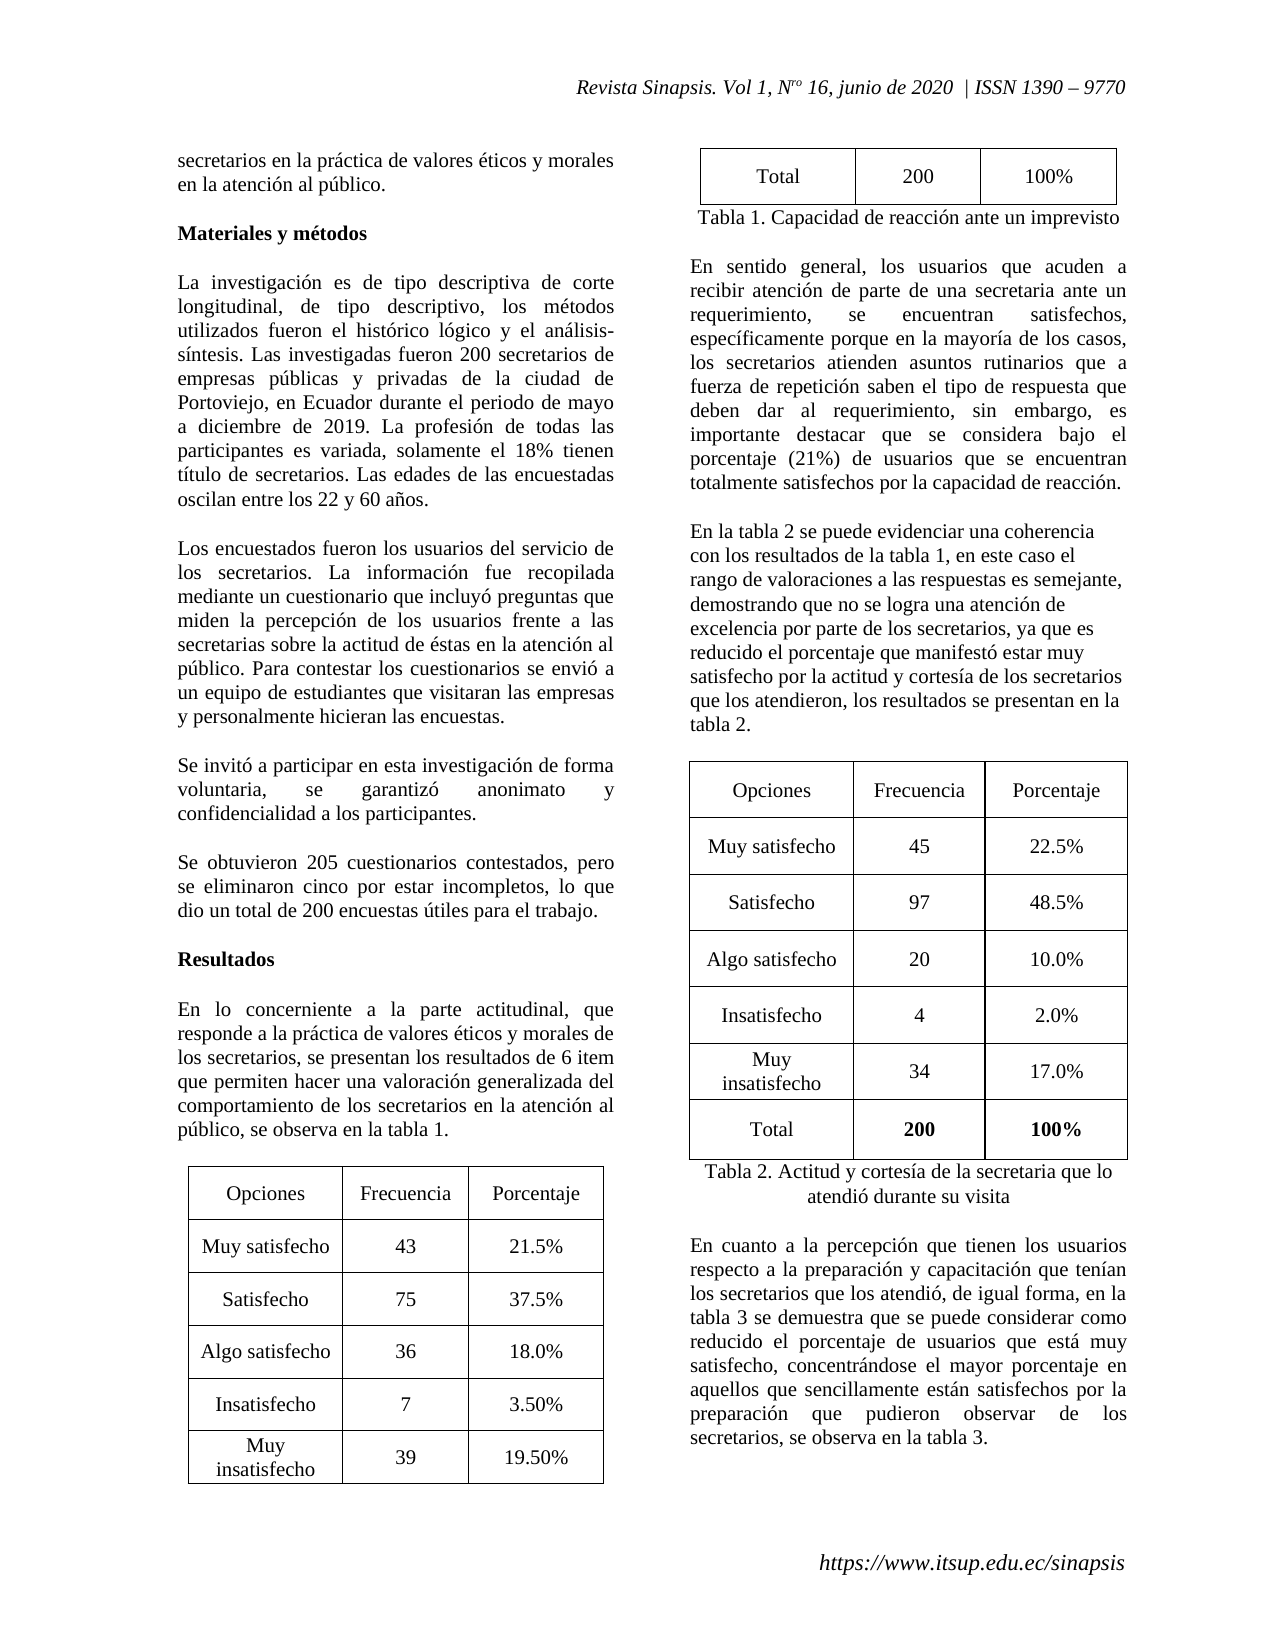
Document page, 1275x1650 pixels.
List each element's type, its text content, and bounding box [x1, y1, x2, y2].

table_cell 7 [343, 1379, 468, 1430]
text Se invitó a participar en esta investigación de forma voluntaria, se garantizó anonimato y confidencialidad a los participantes. [177, 753, 615, 825]
table_cell 37.5% [469, 1273, 603, 1324]
table_cell 200 [854, 1100, 984, 1158]
text La investigación es de tipo descriptiva de corte longitudinal, de tipo descriptivo, los métodos utilizados fueron el histórico lógico y el análisis-síntesis. Las investigadas fueron 200 secretarios de empresas públicas y privadas de la ciudad de Portoviejo, en Ecuador durante el periodo de mayo a diciembre de 2019. La profesión de todas las participantes es variada, solamente el 18% tienen título de secretarios. Las edades de las encuestadas oscilan entre los 22 y 60 años. [177, 270, 615, 511]
text En lo concerniente a la parte actitudinal, que responde a la práctica de valores éticos y morales de los secretarios, se presentan los resultados de 6 item que permiten hacer una valoración generalizada del comportamiento de los secretarios en la atención al público, se observa en la tabla 1. [177, 996, 615, 1141]
text En cuanto a la percepción que tienen los usuarios respecto a la preparación y capacitación que tenían los secretarios que los atendió, de igual forma, en la tabla 3 se demuestra que se puede considerar como reducido el porcentaje de usuarios que está muy satisfecho, concentrándose el mayor porcentaje en aquellos que sencillamente están satisfechos por la preparación que pudieron observar de los secretarios, se observa en la tabla 3. [690, 1233, 1127, 1449]
table_cell Muy satisfecho [690, 818, 853, 873]
table_cell Algo satisfecho [189, 1326, 342, 1377]
table_cell Satisfecho [189, 1273, 342, 1324]
table_cell Muy insatisfecho [690, 1044, 853, 1099]
table_cell Insatisfecho [690, 987, 853, 1043]
table_header Opciones [189, 1167, 342, 1219]
table_cell Total [701, 149, 855, 203]
table_header Opciones [690, 762, 853, 817]
table_cell 97 [854, 875, 984, 930]
table_cell 22.5% [986, 818, 1127, 873]
text Tabla 1. Capacidad de reacción ante un imprevisto [690, 204, 1127, 229]
text Materiales y métodos [177, 221, 615, 245]
table_cell 10.0% [986, 931, 1127, 986]
table_cell 48.5% [986, 875, 1127, 930]
text Los encuestados fueron los usuarios del servicio de los secretarios. La información fue recopilada mediante un cuestionario que incluyó preguntas que miden la percepción de los usuarios frente a las secretarias sobre la actitud de éstas en la atención al público. Para contestar los cuestionarios se envió a un equipo de estudiantes que visitaran las empresas y personalmente hicieran las encuestas. [177, 536, 615, 728]
table_cell 19.50% [469, 1431, 603, 1483]
table_cell 2.0% [986, 987, 1127, 1043]
table_cell 39 [343, 1431, 468, 1483]
table_cell 3.50% [469, 1379, 603, 1430]
table_header Porcentaje [469, 1167, 603, 1219]
text En la tabla 2 se puede evidenciar una coherencia con los resultados de la tabla 1, en este caso el rango de valoraciones a las respuestas es semejante, demostrando que no se logra una atención de excelencia por parte de los secretarios, ya que es reducido el porcentaje que manifestó estar muy satisfecho por la actitud y cortesía de los secretarios que los atendieron, los resultados se presentan en la tabla 2. [690, 519, 1127, 736]
table_cell Muy satisfecho [189, 1220, 342, 1272]
table_cell Muy insatisfecho [189, 1431, 342, 1483]
text Tabla 2. Actitud y cortesía de la secretaria que lo atendió durante su visita [690, 1160, 1127, 1208]
table_cell 17.0% [986, 1044, 1127, 1099]
table_cell 36 [343, 1326, 468, 1377]
table_cell 100% [986, 1100, 1127, 1158]
table_cell 100% [981, 149, 1116, 203]
table_header Porcentaje [986, 762, 1127, 817]
table_cell 43 [343, 1220, 468, 1272]
text En sentido general, los usuarios que acuden a recibir atención de parte de una secretaria ante un requerimiento, se encuentran satisfechos, específicamente porque en la mayoría de los casos, los secretarios atienden asuntos rutinarios que a fuerza de repetición saben el tipo de respuesta que deben dar al requerimiento, sin embargo, es importante destacar que se considera bajo el porcentaje (21%) de usuarios que se encuentran totalmente satisfechos por la capacidad de reacción. [690, 254, 1127, 494]
table_cell 200 [856, 149, 980, 203]
table_cell Satisfecho [690, 875, 853, 930]
table_cell 75 [343, 1273, 468, 1324]
table_cell Insatisfecho [189, 1379, 342, 1430]
text Se obtuvieron 205 cuestionarios contestados, pero se eliminaron cinco por estar incompletos, lo que dio un total de 200 encuestas útiles para el trabajo. [177, 850, 615, 922]
table_header Frecuencia [854, 762, 984, 817]
table_cell 34 [854, 1044, 984, 1099]
table_cell 4 [854, 987, 984, 1043]
table_cell 21.5% [469, 1220, 603, 1272]
table_cell 45 [854, 818, 984, 873]
table_cell 18.0% [469, 1326, 603, 1377]
table_header Frecuencia [343, 1167, 468, 1219]
table_cell Algo satisfecho [690, 931, 853, 986]
table_cell 20 [854, 931, 984, 986]
text Resultados [177, 947, 615, 971]
table_cell Total [690, 1100, 853, 1158]
